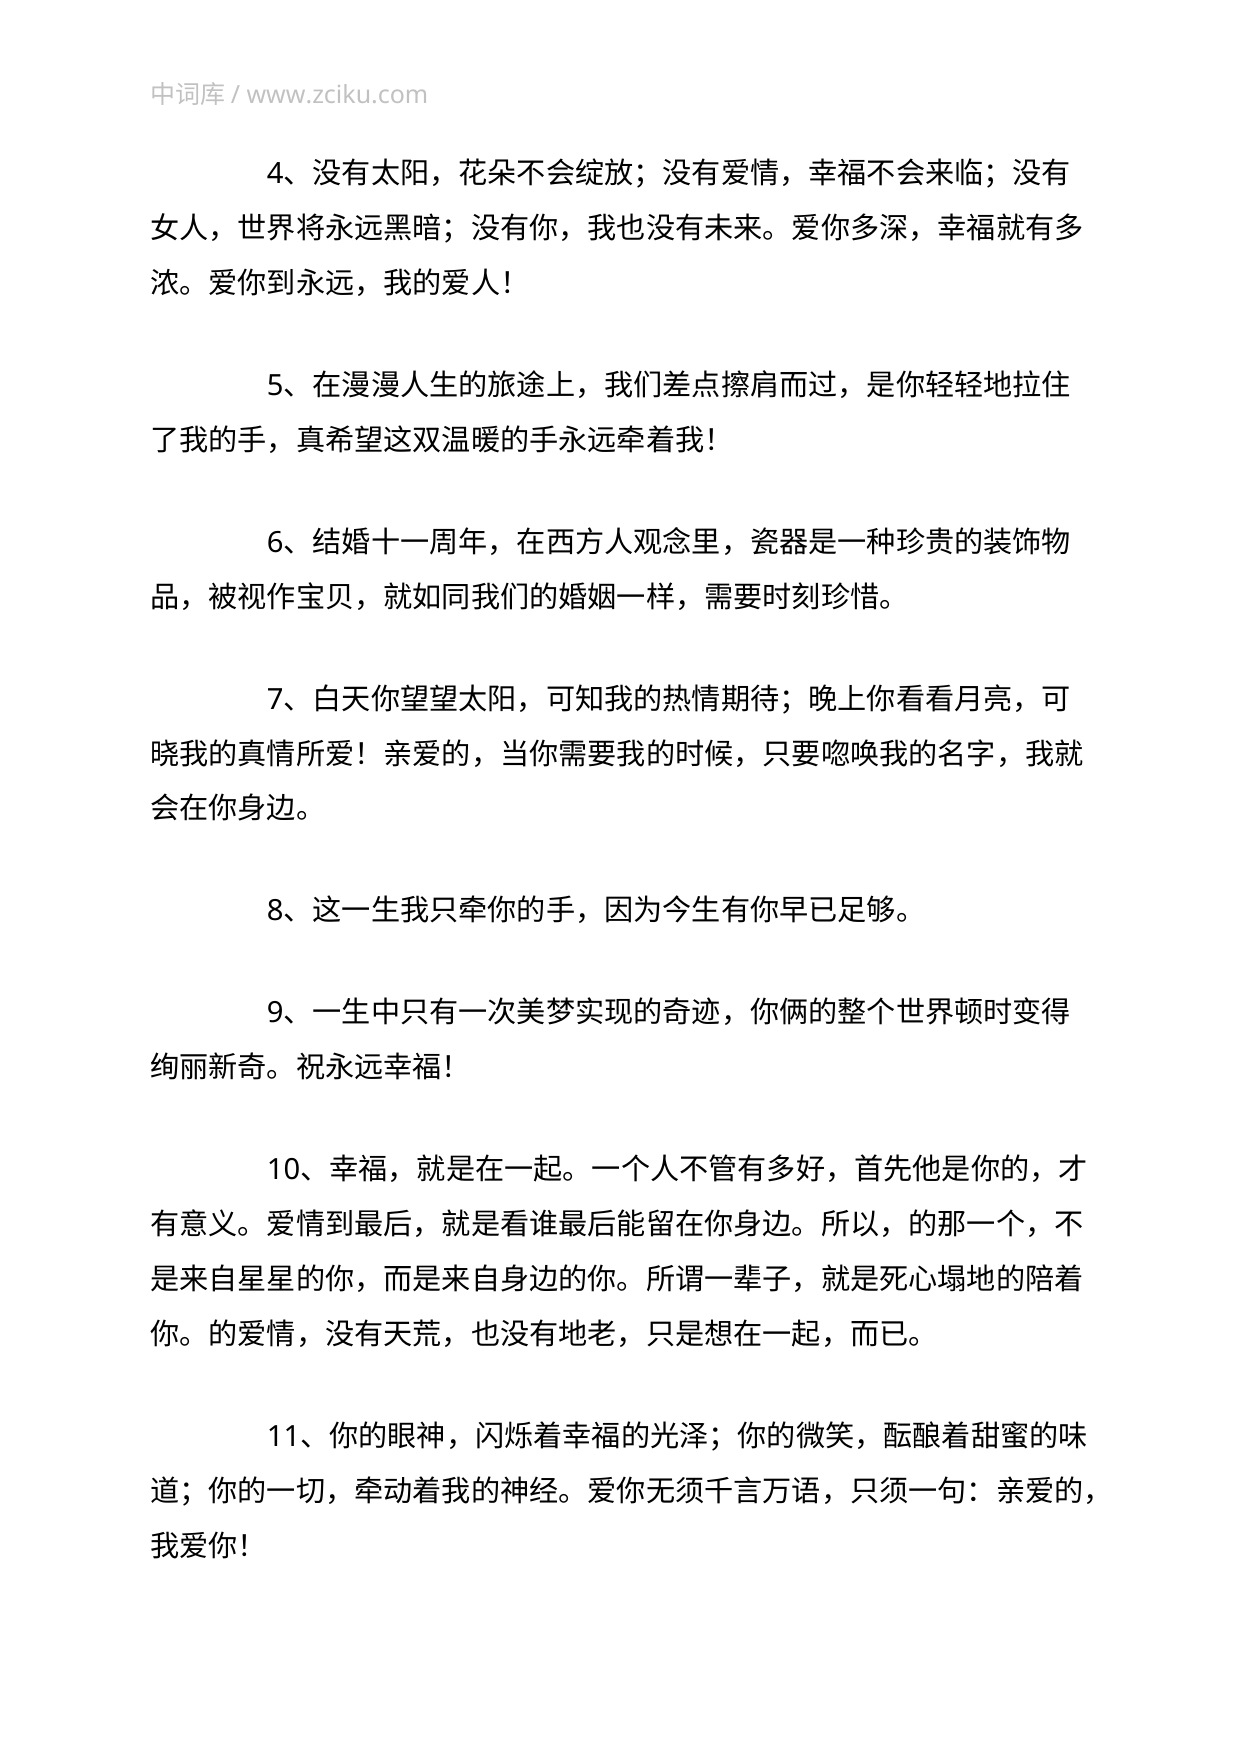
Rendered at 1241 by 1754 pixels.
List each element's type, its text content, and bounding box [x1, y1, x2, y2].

text 6、结婚十一周年，在西方人观念里，瓷器是一种珍贵的装饰物品，被视作宝贝，就如同我们的婚姻一样，需要时刻珍惜。 [150, 518, 1090, 616]
text 7、白天你望望太阳，可知我的热情期待；晚上你看看月亮，可晓我的真情所爱！亲爱的，当你需要我的时候，只要唿唤我的名字，我就会在你身边。 [150, 675, 1090, 827]
text 5、在漫漫人生的旅途上，我们差点擦肩而过，是你轻轻地拉住了我的手，真希望这双温暖的手永远牵着我！ [150, 362, 1090, 459]
text 8、这一生我只牵你的手，因为今生有你早已足够。 [150, 887, 1090, 929]
text 10、幸福，就是在一起。一个人不管有多好，首先他是你的，才有意义。爱情到最后，就是看谁最后能留在你身边。所以，的那一个，不是来自星星的你，而是来自身边的你。所谓一辈子，就是死心塌地的陪着你。的爱情，没有天荒，也没有地老，只是想在一起，而已。 [150, 1146, 1090, 1353]
text 9、一生中只有一次美梦实现的奇迹，你俩的整个世界顿时变得绚丽新奇。祝永远幸福！ [150, 989, 1090, 1086]
text 11、你的眼神，闪烁着幸福的光泽；你的微笑，酝酿着甜蜜的味道；你的一切，牵动着我的神经。爱你无须千言万语，只须一句：亲爱的，我爱你！ [150, 1412, 1090, 1564]
text 4、没有太阳，花朵不会绽放；没有爱情，幸福不会来临；没有女人，世界将永远黑暗；没有你，我也没有未来。爱你多深，幸福就有多浓。爱你到永远，我的爱人！ [150, 150, 1090, 302]
